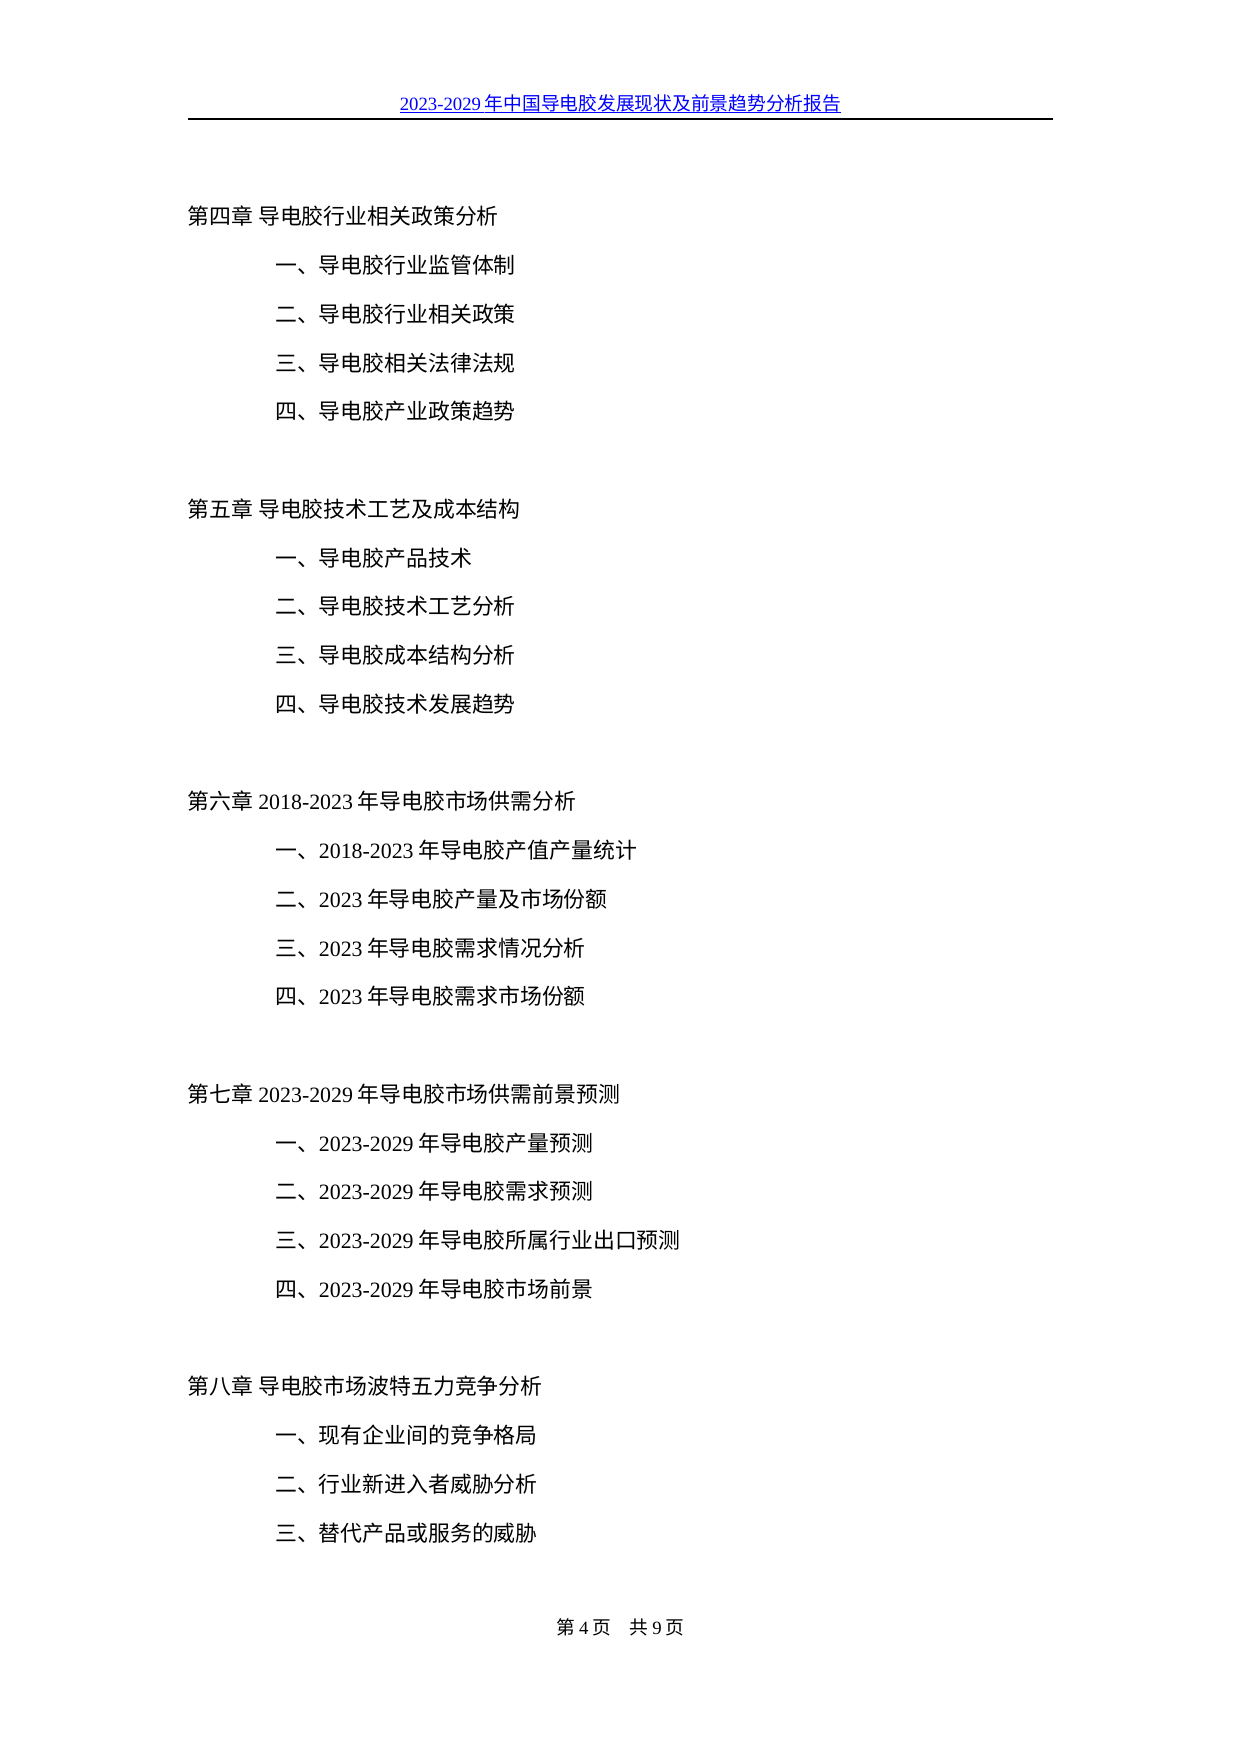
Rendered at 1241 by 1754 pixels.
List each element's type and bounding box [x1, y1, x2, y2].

text [187, 150, 1053, 1548]
